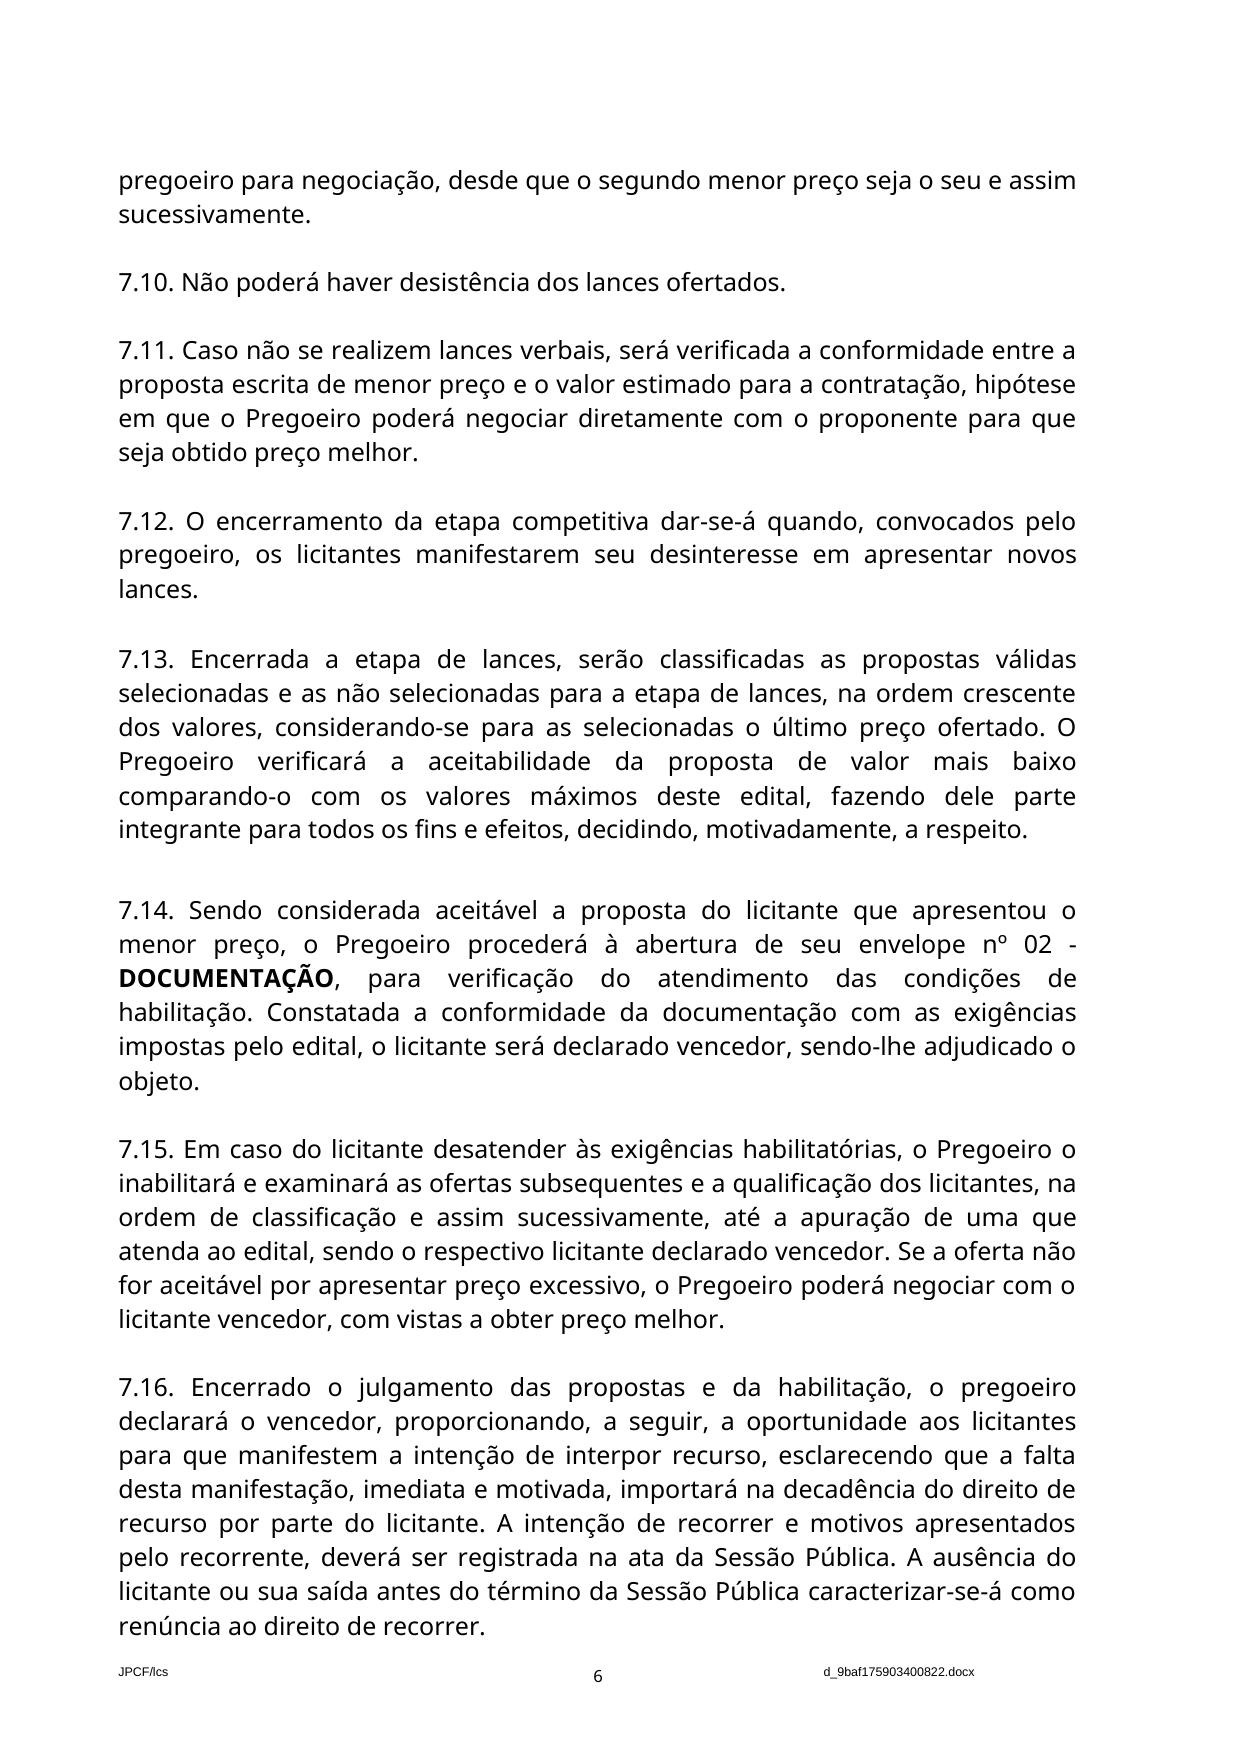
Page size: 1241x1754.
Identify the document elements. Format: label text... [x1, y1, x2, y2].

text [118, 162, 1078, 231]
text 7.16. Encerrado o julgamento das propostas e da habilitação, o pregoeiro declarará o vencedor, proporcionando, a seguir, a oportunidade aos licitantes para que manifestem a intenção de interpor recurso, esclarecendo que a falta desta manifestação, imediata e motivada, importará na decadência do direito de recurso por parte do licitante. A intenção de recorrer e motivos apresentados pelo recorrente, deverá ser registrada na ata da Sessão Pública. A ausência do licitante ou sua saída antes do término da Sessão Pública caracterizar-se-á como renúncia ao direito de recorrer. [118, 1370, 1078, 1642]
text 7.10. Não poderá haver desistência dos lances ofertados. [118, 265, 1078, 299]
text 7.14. Sendo considerada aceitável a proposta do licitante que apresentou o menor preço, o Pregoeiro procederá à abertura de seu envelope nº 02 - DOCUMENTAÇÃO, para verificação do atendimento das condições de habilitação. Constatada a conformidade da documentação com as exigências impostas pelo edital, o licitante será declarado vencedor, sendo-lhe adjudicado o objeto. [118, 893, 1078, 1097]
text 7.13. Encerrada a etapa de lances, serão classificadas as propostas válidas selecionadas e as não selecionadas para a etapa de lances, na ordem crescente dos valores, considerando-se para as selecionadas o último preço ofertado. O Pregoeiro verificará a aceitabilidade da proposta de valor mais baixo comparando-o com os valores máximos deste edital, fazendo dele parte integrante para todos os fins e efeitos, decidindo, motivadamente, a respeito. [118, 642, 1078, 846]
text 7.11. Caso não se realizem lances verbais, será verificada a conformidade entre a proposta escrita de menor preço e o valor estimado para a contratação, hipótese em que o Pregoeiro poderá negociar diretamente com o proponente para que seja obtido preço melhor. [118, 333, 1078, 469]
text 7.12. O encerramento da etapa competitiva dar-se-á quando, convocados pelo pregoeiro, os licitantes manifestarem seu desinteresse em apresentar novos lances. [118, 503, 1078, 605]
text 7.15. Em caso do licitante desatender às exigências habilitatórias, o Pregoeiro o inabilitará e examinará as ofertas subsequentes e a qualificação dos licitantes, na ordem de classificação e assim sucessivamente, até a apuração de uma que atenda ao edital, sendo o respectivo licitante declarado vencedor. Se a oferta não for aceitável por apresentar preço excessivo, o Pregoeiro poderá negociar com o licitante vencedor, com vistas a obter preço melhor. [118, 1131, 1078, 1336]
